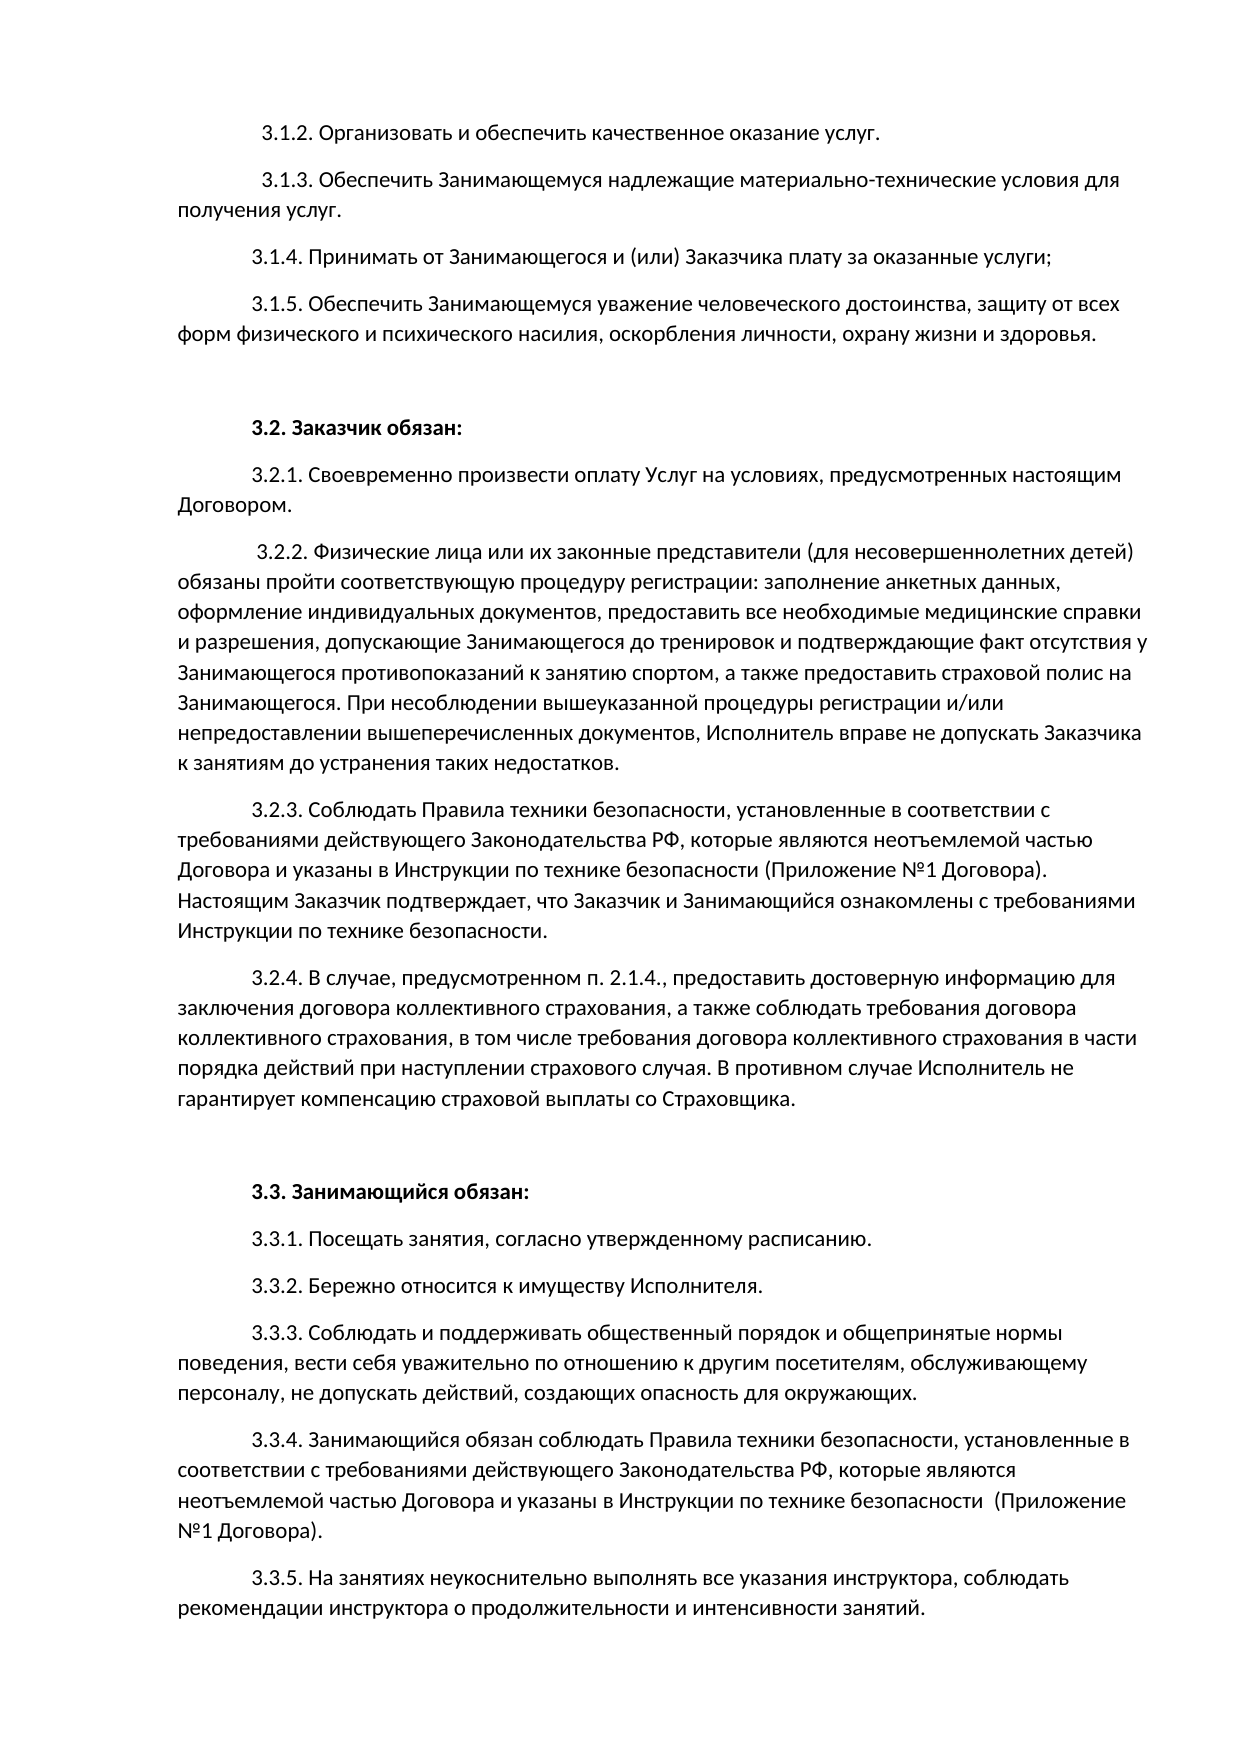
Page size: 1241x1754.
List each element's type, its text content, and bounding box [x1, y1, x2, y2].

text 3.2.2. Физические лица или их законные представители (для несовершеннолетних детей) обязаны пройти соответствующую процедуру регистрации: заполнение анкетных данных, оформление индивидуальных документов, предоставить все необходимые медицинские справки и разрешения, допускающие Занимающегося до тренировок и подтверждающие факт отсутствия у Занимающегося противопоказаний к занятию спортом, а также предоставить страховой полис на Занимающегося. При несоблюдении вышеуказанной процедуры регистрации и/или непредоставлении вышеперечисленных документов, Исполнитель вправе не допускать Заказчика к занятиям до устранения таких недостатков. [177, 537, 1152, 776]
text 3.2.4. В случае, предусмотренном п. 2.1.4., предоставить достоверную информацию для заключения договора коллективного страхования, а также соблюдать требования договора коллективного страхования, в том числе требования договора коллективного страхования в части порядка действий при наступлении страхового случая. В противном случае Исполнитель не гарантирует компенсацию страховой выплаты со Страховщика. [177, 963, 1152, 1112]
text 3.1.5. Обеспечить Занимающемуся уважение человеческого достоинства, защиту от всех форм физического и психического насилия, оскорбления личности, охрану жизни и здоровья. [177, 289, 1152, 347]
text 3.1.2. Организовать и обеспечить качественное оказание услуг. [177, 118, 1152, 146]
text 3.2.3. Соблюдать Правила техники безопасности, установленные в соответствии с требованиями действующего Законодательства РФ, которые являются неотъемлемой частью Договора и указаны в Инструкции по технике безопасности (Приложение №1 Договора). Настоящим Заказчик подтверждает, что Заказчик и Занимающийся ознакомлены с требованиями Инструкции по технике безопасности. [177, 795, 1152, 944]
text 3.2. Заказчик обязан: [177, 413, 1152, 441]
text 3.2.1. Своевременно произвести оплату Услуг на условиях, предусмотренных настоящим Договором. [177, 460, 1152, 518]
text 3.3.1. Посещать занятия, согласно утвержденному расписанию. [177, 1224, 1152, 1252]
text 3.3.3. Соблюдать и поддерживать общественный порядок и общепринятые нормы поведения, вести себя уважительно по отношению к другим посетителям, обслуживающему персоналу, не допускать действий, создающих опасность для окружающих. [177, 1318, 1152, 1407]
text 3.3.2. Бережно относится к имуществу Исполнителя. [177, 1271, 1152, 1299]
text 3.3. Занимающийся обязан: [177, 1177, 1152, 1206]
text 3.1.3. Обеспечить Занимающемуся надлежащие материально-технические условия для получения услуг. [177, 165, 1152, 223]
text 3.1.4. Принимать от Занимающегося и (или) Заказчика плату за оказанные услуги; [177, 242, 1152, 270]
text 3.3.4. Занимающийся обязан соблюдать Правила техники безопасности, установленные в соответствии с требованиями действующего Законодательства РФ, которые являются неотъемлемой частью Договора и указаны в Инструкции по технике безопасности (Приложение №1 Договора). [177, 1425, 1152, 1544]
text 3.3.5. На занятиях неукоснительно выполнять все указания инструктора, соблюдать рекомендации инструктора о продолжительности и интенсивности занятий. [177, 1563, 1152, 1621]
